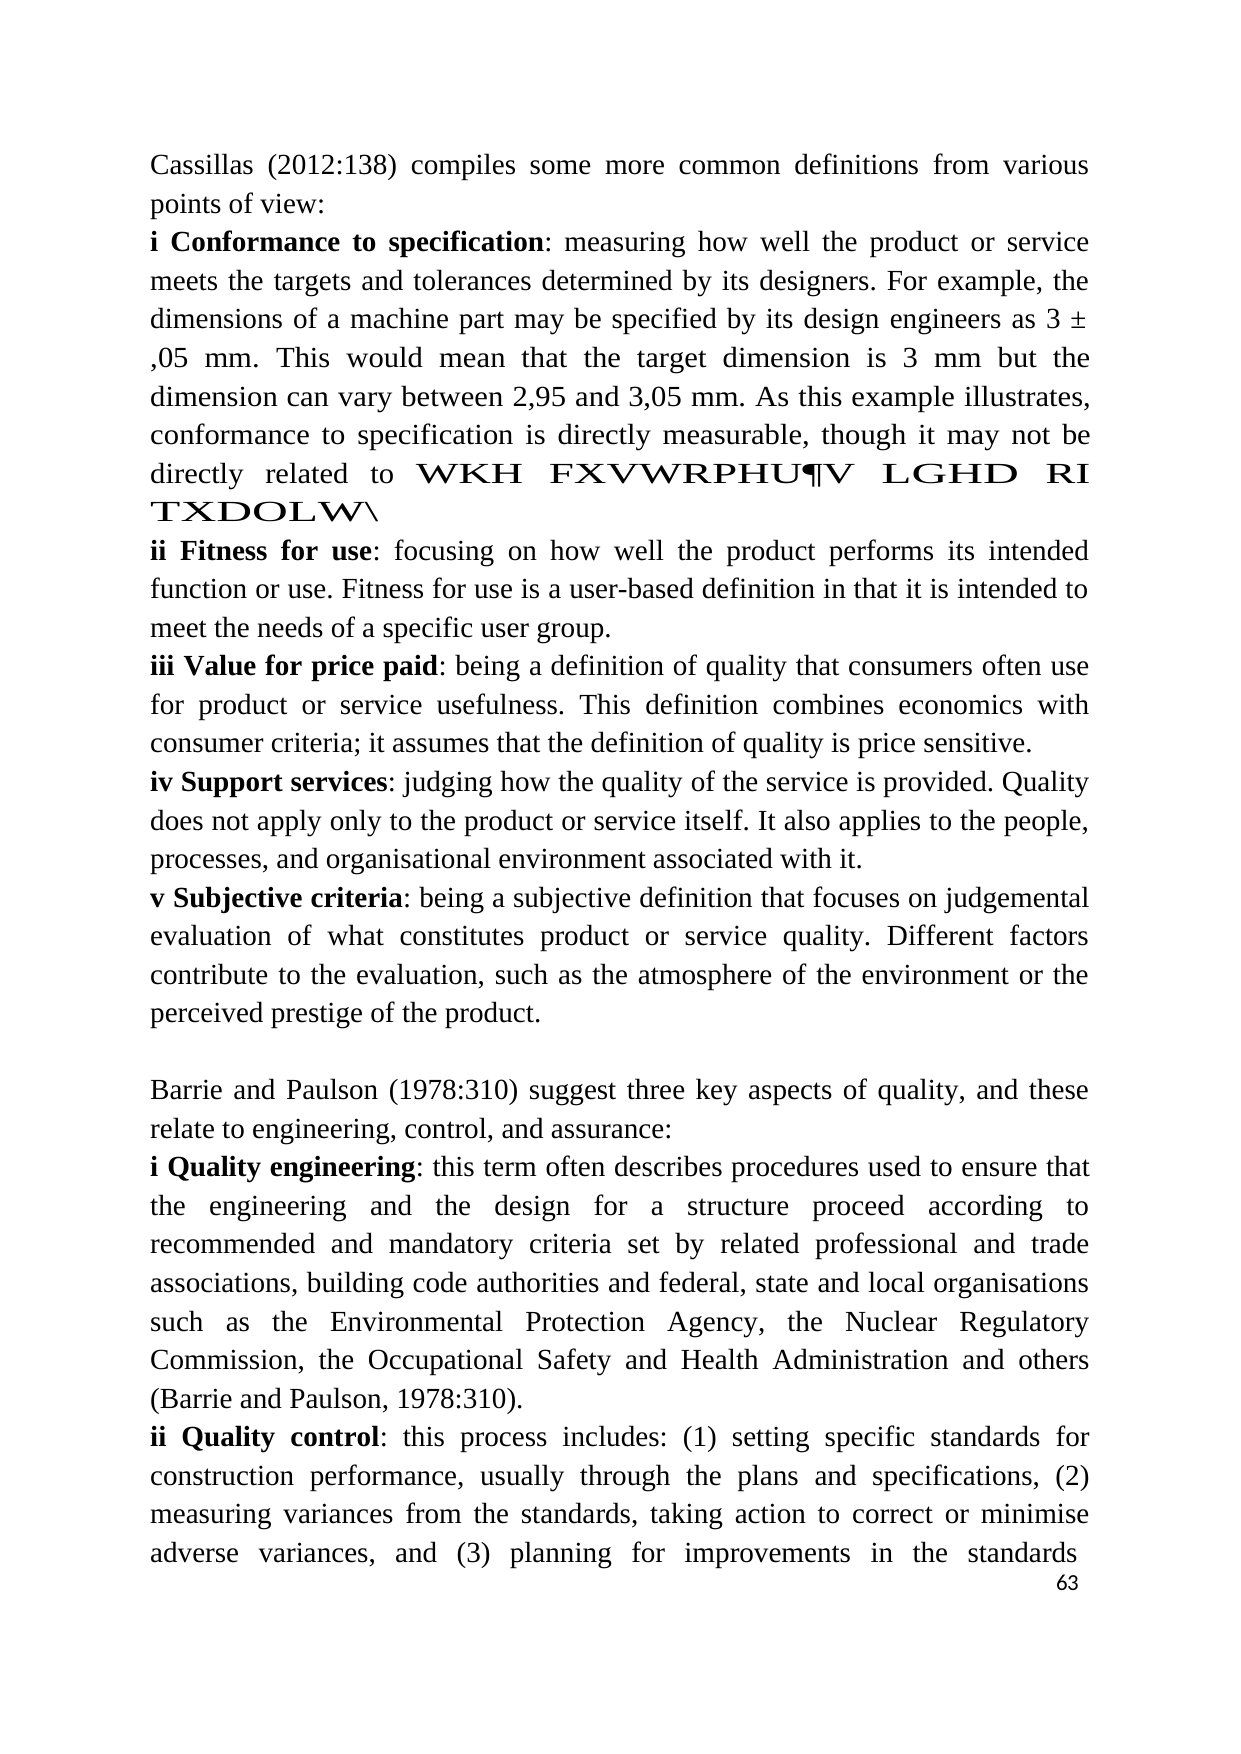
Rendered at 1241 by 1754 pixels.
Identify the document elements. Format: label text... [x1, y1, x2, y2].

list Subjective criteria: being a subjective definition that focuses on judgemental evaluation of what constitutes product or service quality. Different factors contribute to the evaluation, such as the atmosphere of the environment or the perceived prestige of the product. [150, 880, 1090, 1029]
text Barrie and Paulson (1978:310) suggest three key aspects of quality, and these relate to engineering, control, and assurance: [150, 1072, 1090, 1144]
list Fitness for use: focusing on how well the product performs its intended function or use. Fitness for use is a user-based definition in that it is intended to meet the needs of a specific user group. [150, 533, 1090, 643]
text ,05 mm. This would mean that the target dimension is 3 mm but the dimension can vary between 2,95 and 3,05 mm. As this example illustrates, conformance to specification is directly measurable, though it may not be directly related to WKH FXVWRPHU¶V LGHD RI TXDOLW\ [150, 340, 1091, 528]
list Quality control: this process includes: (1) setting specific standards for construction performance, usually through the plans and specifications, (2) measuring variances from the standards, taking action to correct or minimise adverse variances, and (3) planning for improvements in the standards [150, 1419, 1090, 1568]
list Value for price paid: being a definition of quality that consumers often use for product or service usefulness. This definition combines economics with consumer criteria; it assumes that the definition of quality is price sensitive. [150, 648, 1090, 759]
list Support services: judging how the quality of the service is provided. Quality does not apply only to the product or service itself. It also applies to the people, processes, and organisational environment associated with it. [150, 764, 1090, 875]
text Cassillas (2012:138) compiles some more common definitions from various points of view: [150, 147, 1090, 219]
list Quality engineering: this term often describes procedures used to ensure that the engineering and the design for a structure proceed according to recommended and mandatory criteria set by related professional and trade associations, building code authorities and federal, state and local organisations such as the Environmental Protection Agency, the Nuclear Regulatory Commission, the Occupational Safety and Health Administration and others (Barrie and Paulson, 1978:310). [150, 1149, 1090, 1414]
list Conformance to specification: measuring how well the product or service meets the targets and tolerances determined by its designers. For example, the dimensions of a machine part may be specified by its design engineers as 3 ± [150, 224, 1090, 335]
